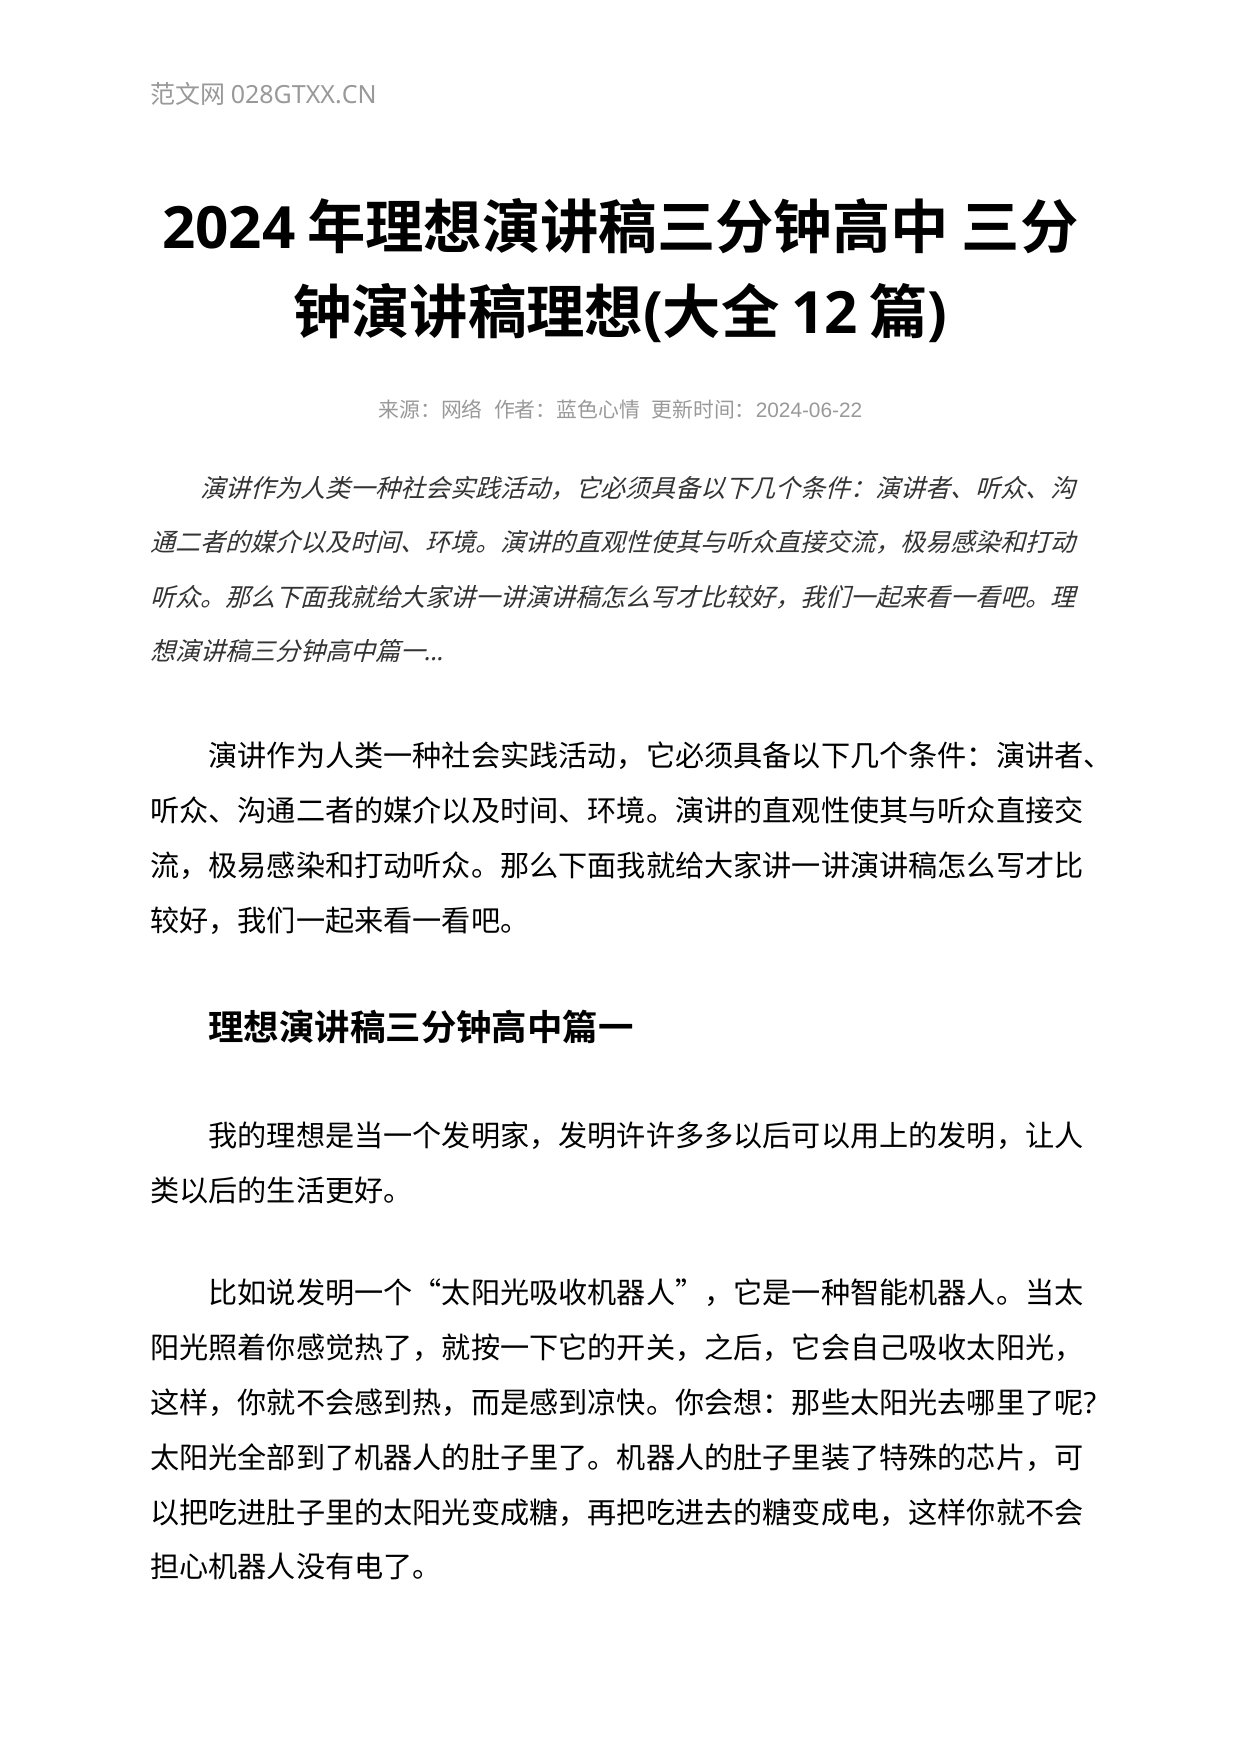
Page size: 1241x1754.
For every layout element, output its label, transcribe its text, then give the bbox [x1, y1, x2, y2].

text 来源：网络 作者：蓝色心情 更新时间：2024-06-22 [150, 398, 1090, 422]
text 我的理想是当一个发明家，发明许许多多以后可以用上的发明，让人类以后的生活更好。 [150, 1113, 1090, 1210]
subtitle 2024年理想演讲稿三分钟高中 三分钟演讲稿理想(大全12篇) [150, 181, 1090, 351]
text 演讲作为人类一种社会实践活动，它必须具备以下几个条件：演讲者、听众、沟通二者的媒介以及时间、环境。演讲的直观性使其与听众直接交流，极易感染和打动听众。那么下面我就给大家讲一讲演讲稿怎么写才比较好，我们一起来看一看吧。理想演讲稿三分钟高中篇一... [150, 468, 1090, 668]
text 理想演讲稿三分钟高中篇一 [150, 999, 1090, 1051]
text 比如说发明一个“太阳光吸收机器人”，它是一种智能机器人。当太阳光照着你感觉热了，就按一下它的开关，之后，它会自己吸收太阳光，这样，你就不会感到热，而是感到凉快。你会想：那些太阳光去哪里了呢?太阳光全部到了机器人的肚子里了。机器人的肚子里装了特殊的芯片，可以把吃进肚子里的太阳光变成糖，再把吃进去的糖变成电，这样你就不会担心机器人没有电了。 [150, 1269, 1090, 1586]
text 演讲作为人类一种社会实践活动，它必须具备以下几个条件：演讲者、听众、沟通二者的媒介以及时间、环境。演讲的直观性使其与听众直接交流，极易感染和打动听众。那么下面我就给大家讲一讲演讲稿怎么写才比较好，我们一起来看一看吧。 [150, 733, 1090, 940]
